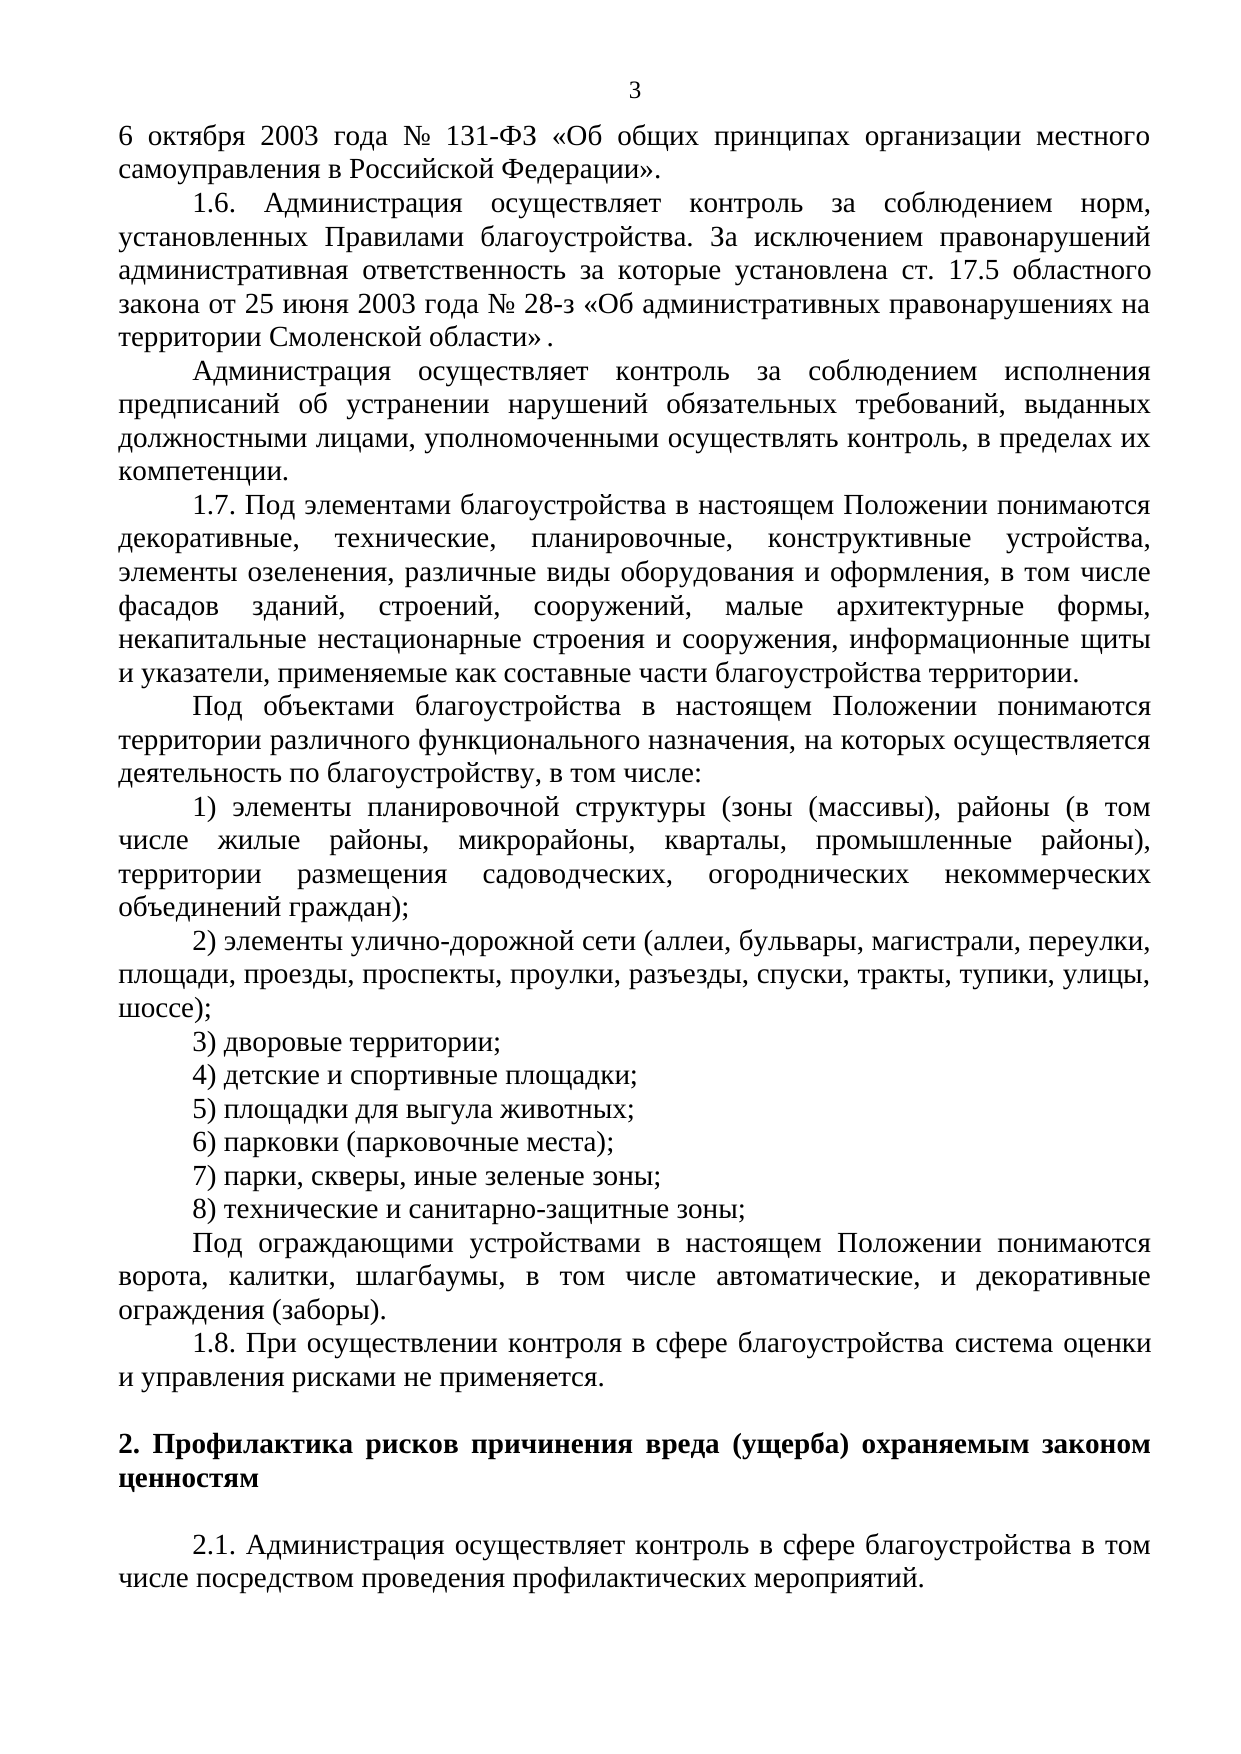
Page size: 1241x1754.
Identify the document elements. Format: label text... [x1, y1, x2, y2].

text Под ограждающими устройствами в настоящем Положении понимаются ворота, калитки, шлагбаумы, в том числе автоматические, и декоративные ограждения (заборы). [118, 1225, 1152, 1326]
text 2.1. Администрация осуществляет контроль в сфере благоустройства в том числе посредством проведения профилактических мероприятий. [118, 1527, 1152, 1594]
text Администрация осуществляет контроль за соблюдением исполнения предписаний об устранении нарушений обязательных требований, выданных должностными лицами, уполномоченными осуществлять контроль, в пределах их компетенции. [118, 353, 1152, 487]
text Под объектами благоустройства в настоящем Положении понимаются территории различного функционального назначения, на которых осуществляется деятельность по благоустройству, в том числе: [118, 688, 1152, 789]
text 7) парки, скверы, иные зеленые зоны; [118, 1158, 1152, 1191]
text 4) детские и спортивные площадки; [118, 1057, 1152, 1091]
text 5) площадки для выгула животных; [118, 1091, 1152, 1124]
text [118, 118, 1152, 185]
text 1.6. Администрация осуществляет контроль за соблюдением норм, установленных Правилами благоустройства. За исключением правонарушений административная ответственность за которые установлена ст. 17.5 областного закона от 25 июня 2003 года № 28-з «Об административных правонарушениях на территории Смоленской области» . [118, 185, 1152, 353]
text 2) элементы улично-дорожной сети (аллеи, бульвары, магистрали, переулки, площади, проезды, проспекты, проулки, разъезды, спуски, тракты, тупики, улицы, шоссе); [118, 923, 1152, 1024]
text 6) парковки (парковочные места); [118, 1124, 1152, 1158]
text 3) дворовые территории; [118, 1024, 1152, 1057]
text 1.7. Под элементами благоустройства в настоящем Положении понимаются декоративные, технические, планировочные, конструктивные устройства, элементы озеленения, различные виды оборудования и оформления, в том числе фасадов зданий, строений, сооружений, малые архитектурные формы, некапитальные нестационарные строения и сооружения, информационные щиты и указатели, применяемые как составные части благоустройства территории. [118, 487, 1152, 688]
text 1.8. При осуществлении контроля в сфере благоустройства система оценки и управления рисками не применяется. [118, 1326, 1152, 1393]
text 2. Профилактика рисков причинения вреда (ущерба) охраняемым законом ценностям [118, 1426, 1152, 1493]
text 1) элементы планировочной структуры (зоны (массивы), районы (в том числе жилые районы, микрорайоны, кварталы, промышленные районы), территории размещения садоводческих, огороднических некоммерческих объединений граждан); [118, 789, 1152, 923]
text 8) технические и санитарно-защитные зоны; [118, 1191, 1152, 1225]
